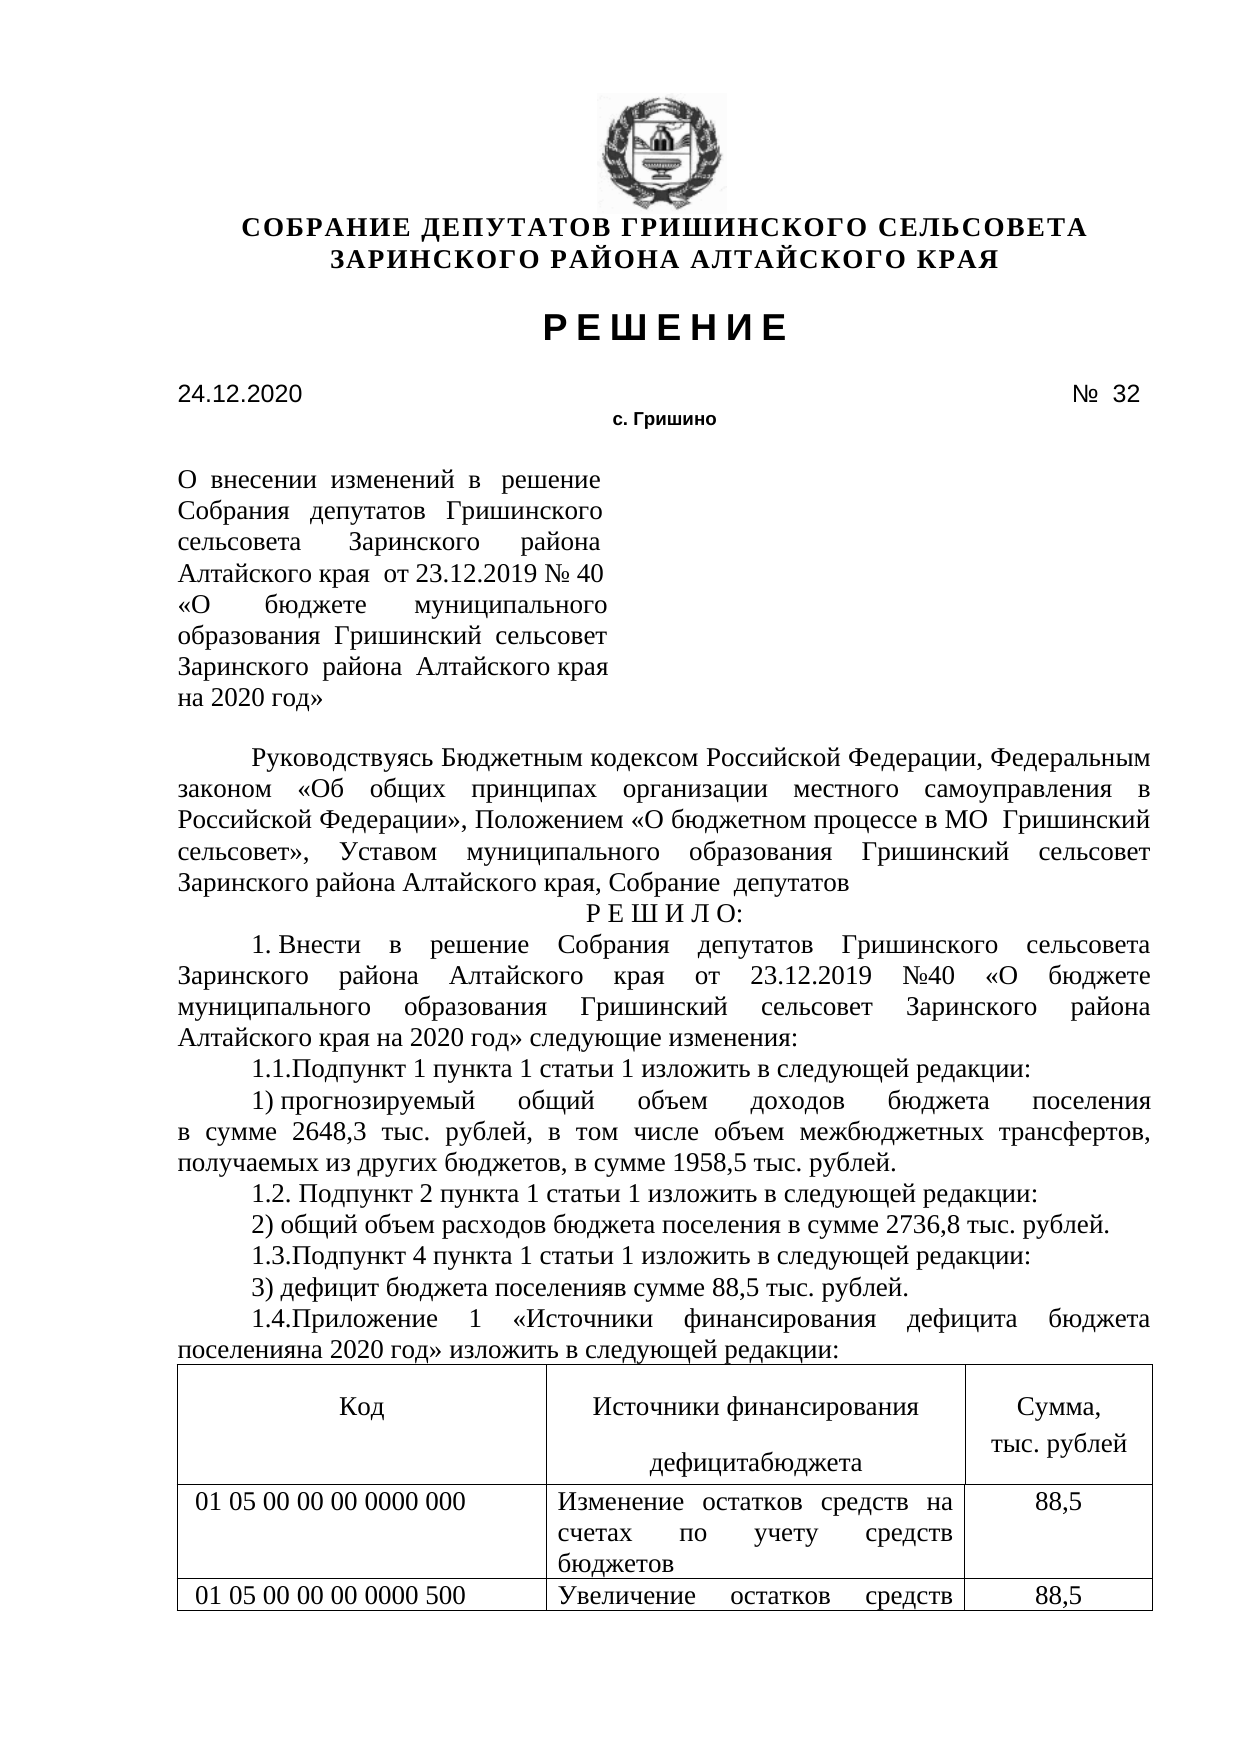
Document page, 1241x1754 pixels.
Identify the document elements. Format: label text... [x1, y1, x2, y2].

text Собрание депутатов Гришинского сельсовета [177, 212, 1152, 243]
table_cell 88,5 [965, 1485, 1152, 1578]
table_cell 88,5 [965, 1579, 1152, 1610]
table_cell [547, 1579, 964, 1610]
table_header Код [178, 1365, 546, 1484]
text 1.2. Подпункт 2 пункта 1 статьи 1 изложить в следующей редакции: [177, 1177, 1152, 1208]
text на 2020 год» [177, 681, 1152, 712]
text с. Гришино [177, 408, 1152, 430]
text сельсовета Заринского района [177, 526, 1152, 557]
text Алтайского края от 23.12.2019 № 40 [177, 557, 1152, 588]
text 2) общий объем расходов бюджета поселения в сумме 2736,8 тыс. рублей. [177, 1208, 1152, 1239]
table_cell 01 05 00 00 00 0000 000 [178, 1485, 546, 1578]
text образования Гришинский сельсовет [177, 619, 1152, 650]
text 1.1.Подпункт 1 пункта 1 статьи 1 изложить в следующей редакции: [177, 1053, 1152, 1084]
text 24.12.2020 № 32 [177, 379, 1152, 408]
text Заринского района Алтайского края [177, 243, 1152, 274]
text Собрания депутатов Гришинского [177, 494, 1152, 526]
text 1) прогнозируемый общий объем доходов бюджета поселения в сумме 2648,3 тыс. рублей, в том числе объем межбюджетных трансфертов, получаемых из других бюджетов, в сумме 1958,5 тыс. рублей. [177, 1084, 1152, 1177]
table_header Сумма, тыс. рублей [966, 1365, 1152, 1484]
text 3) дефицит бюджета поселенияв сумме 88,5 тыс. рублей. [177, 1271, 1152, 1302]
text 1.3.Подпункт 4 пункта 1 статьи 1 изложить в следующей редакции: [177, 1239, 1152, 1271]
text О внесении изменений в решение [177, 463, 1152, 494]
text 1.4.Приложение 1 «Источники финансирования дефицита бюджета поселенияна 2020 год» изложить в следующей редакции: [177, 1302, 1152, 1364]
text Руководствуясь Бюджетным кодексом Российской Федерации, Федеральным законом «Об общих принципах организации местного самоуправления в Российской Федерации», Положением «О бюджетном процессе в МО Гришинский сельсовет», Уставом муниципального образования Гришинский сельсовет Заринского района Алтайского края, Собрание депутатов [177, 741, 1152, 897]
text 1. Внести в решение Собрания депутатов Гришинского сельсовета Заринского района Алтайского края от 23.12.2019 №40 «О бюджете муниципального образования Гришинский сельсовет Заринского района Алтайского края на 2020 год» следующие изменения: [177, 928, 1152, 1053]
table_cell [178, 1579, 546, 1610]
table_cell Изменение остатков средств на счетах по учету средств бюджетов [547, 1485, 964, 1578]
text решение [177, 305, 1152, 348]
text «О бюджете муниципального [177, 588, 1152, 619]
text Заринского района Алтайского края [177, 650, 1152, 681]
table_header Источники финансирования дефицитабюджета [547, 1365, 965, 1484]
text Р Е Ш И Л О: [177, 897, 1152, 928]
